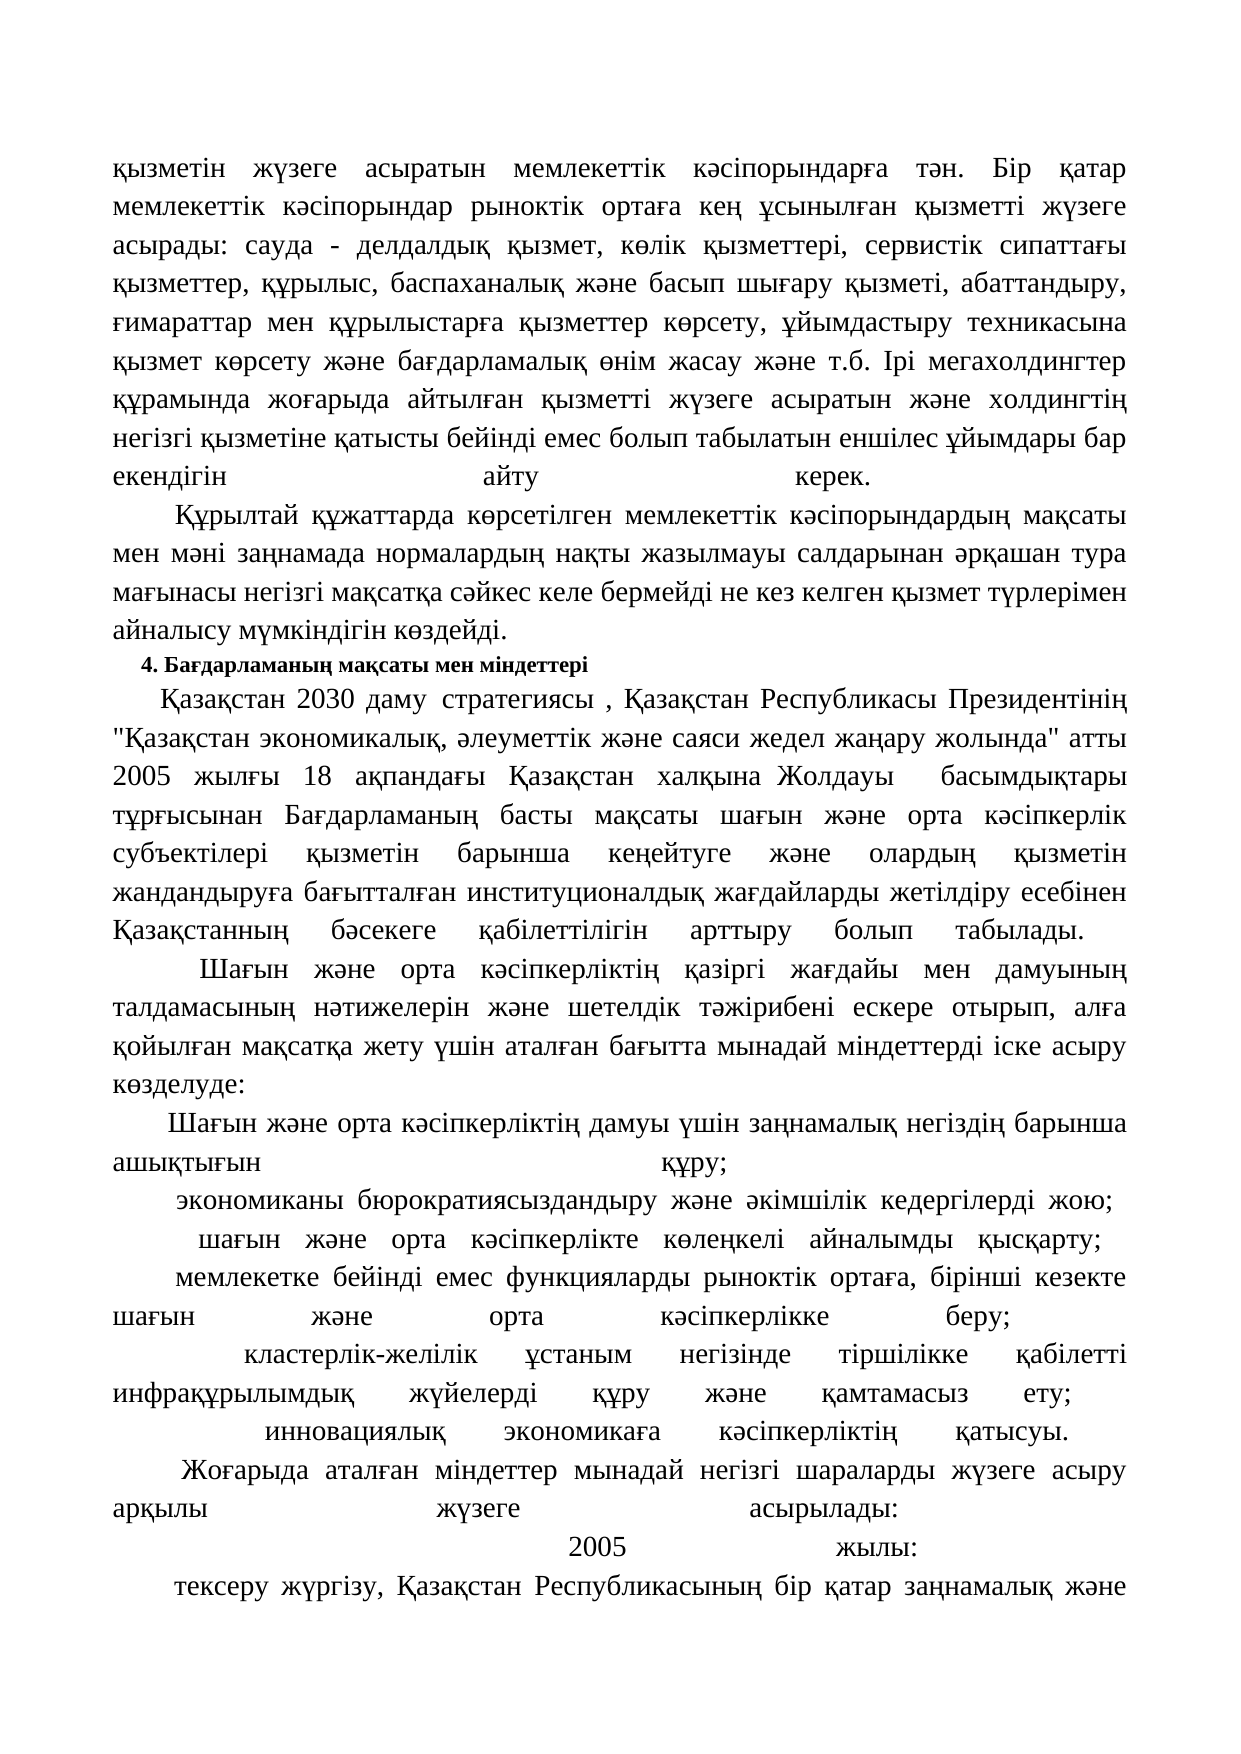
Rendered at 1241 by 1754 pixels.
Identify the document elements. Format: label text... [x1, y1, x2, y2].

text 4. Бағдарламаның мақсаты мен мiндеттерi [112, 651, 1128, 677]
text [112, 681, 1128, 1601]
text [112, 150, 1128, 646]
